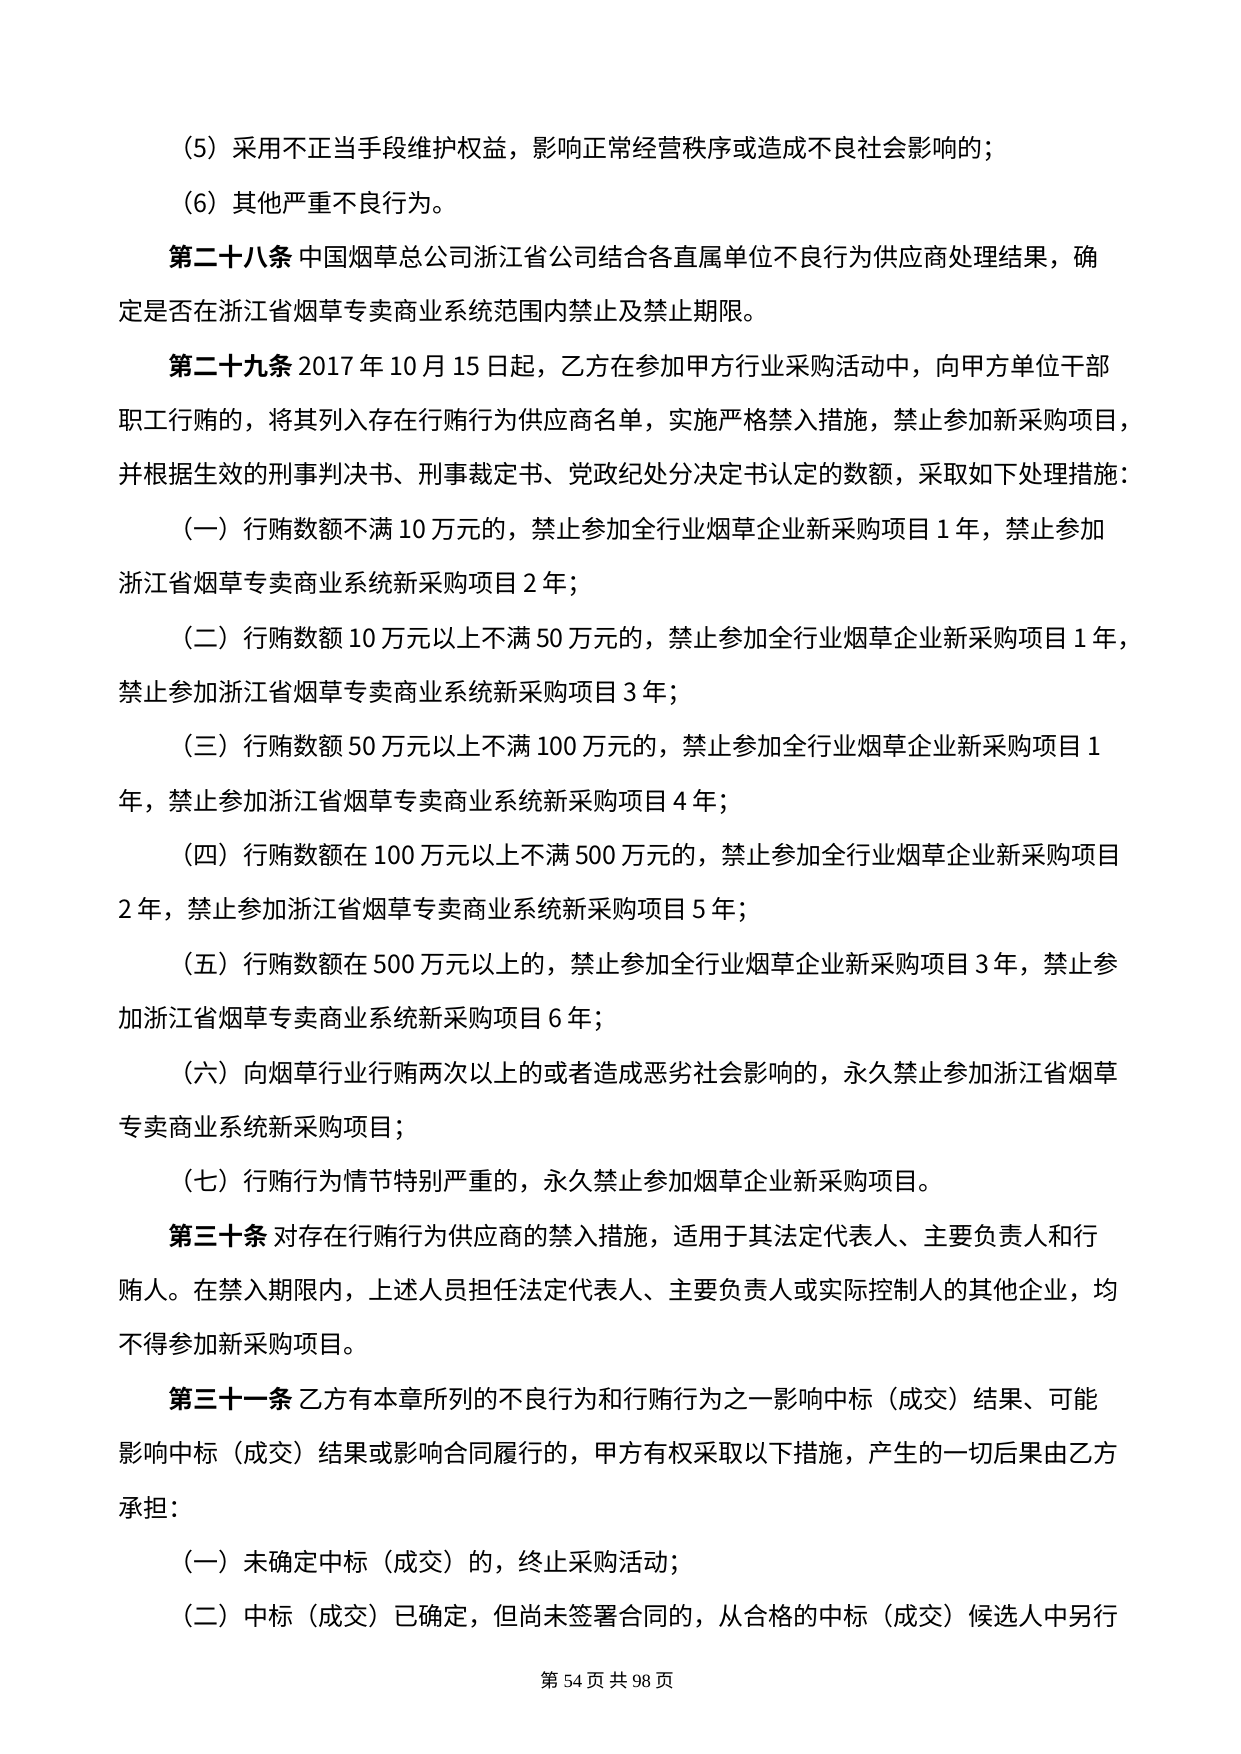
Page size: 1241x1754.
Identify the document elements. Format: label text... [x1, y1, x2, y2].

text 第三十一条 乙方有本章所列的不良行为和行贿行为之一影响中标（成交）结果、可能影响中标（成交）结果或影响合同履行的，甲方有权采取以下措施，产生的一切后果由乙方承担： [118, 1379, 1122, 1524]
text 第二十九条 2017年10月15日起，乙方在参加甲方行业采购活动中，向甲方单位干部职工行贿的，将其列入存在行贿行为供应商名单，实施严格禁入措施，禁止参加新采购项目，并根据生效的刑事判决书、刑事裁定书、党政纪处分决定书认定的数额，采取如下处理措施： [118, 346, 1122, 491]
text （一）未确定中标（成交）的，终止采购活动； [118, 1542, 1122, 1579]
text 第三十条 对存在行贿行为供应商的禁入措施，适用于其法定代表人、主要负责人和行贿人。在禁入期限内，上述人员担任法定代表人、主要负责人或实际控制人的其他企业，均不得参加新采购项目。 [118, 1216, 1122, 1361]
text （三）行贿数额50万元以上不满100万元的，禁止参加全行业烟草企业新采购项目1年，禁止参加浙江省烟草专卖商业系统新采购项目4年； [118, 727, 1122, 817]
text （6）其他严重不良行为。 [118, 183, 1122, 219]
text （六）向烟草行业行贿两次以上的或者造成恶劣社会影响的，永久禁止参加浙江省烟草专卖商业系统新采购项目； [118, 1053, 1122, 1144]
text （七）行贿行为情节特别严重的，永久禁止参加烟草企业新采购项目。 [118, 1162, 1122, 1198]
text （五）行贿数额在500万元以上的，禁止参加全行业烟草企业新采购项目3年，禁止参加浙江省烟草专卖商业系统新采购项目6年； [118, 944, 1122, 1035]
text （5）采用不正当手段维护权益，影响正常经营秩序或造成不良社会影响的； [118, 129, 1122, 165]
text （四）行贿数额在100万元以上不满500万元的，禁止参加全行业烟草企业新采购项目2年，禁止参加浙江省烟草专卖商业系统新采购项目5年； [118, 836, 1122, 926]
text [118, 1597, 1122, 1633]
text （二）行贿数额10万元以上不满50万元的，禁止参加全行业烟草企业新采购项目1年，禁止参加浙江省烟草专卖商业系统新采购项目3年； [118, 618, 1122, 709]
text （一）行贿数额不满10万元的，禁止参加全行业烟草企业新采购项目1年，禁止参加浙江省烟草专卖商业系统新采购项目2年； [118, 509, 1122, 600]
text 第二十八条 中国烟草总公司浙江省公司结合各直属单位不良行为供应商处理结果，确定是否在浙江省烟草专卖商业系统范围内禁止及禁止期限。 [118, 237, 1122, 328]
